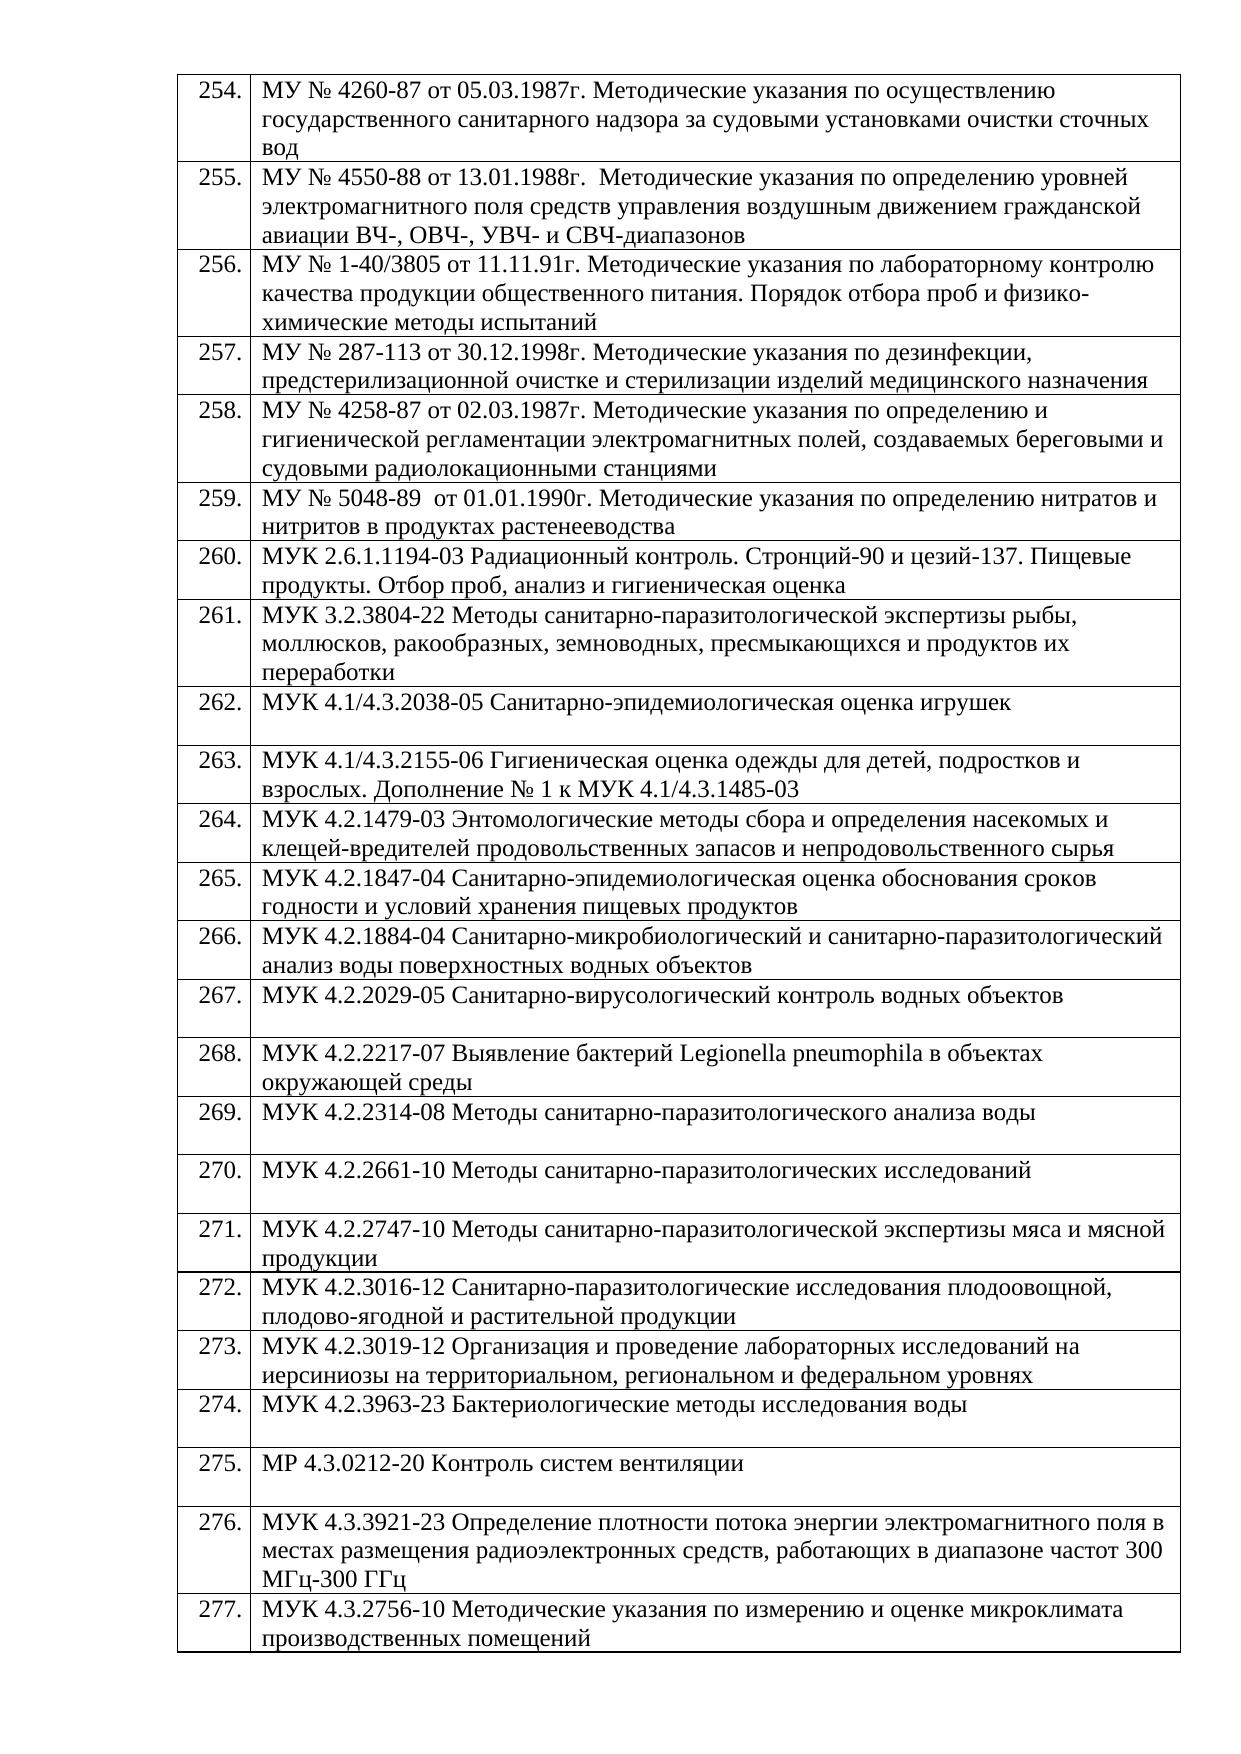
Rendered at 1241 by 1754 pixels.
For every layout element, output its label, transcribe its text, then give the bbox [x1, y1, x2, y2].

table_cell МУК 4.2.3016-12 Санитарно-паразитологические исследования плодоовощной, плодово-ягодной и растительной продукции [251, 1273, 1180, 1330]
table_cell МУК 4.2.3019-12 Организация и проведение лабораторных исследований на иерсиниозы на территориальном, региональном и федеральном уровнях [251, 1331, 1180, 1388]
table_cell [178, 1507, 250, 1593]
table_cell МУК 4.2.1479-03 Энтомологические методы сбора и определения насекомых и клещей-вредителей продовольственных запасов и непродовольственного сырья [251, 804, 1180, 862]
table_cell МУК 4.1/4.3.2038-05 Санитарно-эпидемиологическая оценка игрушек [251, 687, 1180, 744]
table_cell [178, 1331, 250, 1388]
table_cell МУ № 1-40/3805 от 11.11.91г. Методические указания по лабораторному контролю качества продукции общественного питания. Порядок отбора проб и физико-химические методы испытаний [251, 250, 1180, 336]
table_cell МУ № 287-113 от 30.12.1998г. Методические указания по дезинфекции, предстерилизационной очистке и стерилизации изделий медицинского назначения [251, 337, 1180, 394]
table_cell МУК 3.2.3804-22 Методы санитарно-паразитологической экспертизы рыбы, моллюсков, ракообразных, земноводных, пресмыкающихся и продуктов их переработки [251, 600, 1180, 686]
table_cell МУ № 4260-87 от 05.03.1987г. Методические указания по осуществлению государственного санитарного надзора за судовыми установками очистки сточных вод [251, 75, 1180, 161]
table_cell [178, 746, 250, 803]
table_cell МУК 4.2.1847-04 Санитарно-эпидемиологическая оценка обоснования сроков годности и условий хранения пищевых продуктов [251, 863, 1180, 920]
table_cell МУ № 4258-87 от 02.03.1987г. Методические указания по определению и гигиенической регламентации электромагнитных полей, создаваемых береговыми и судовыми радиолокационными станциями [251, 395, 1180, 482]
table_cell [178, 75, 250, 161]
table_cell МУК 4.2.1884-04 Санитарно-микробиологический и санитарно-паразитологический анализ воды поверхностных водных объектов [251, 921, 1180, 979]
table_cell МУК 4.3.3921-23 Определение плотности потока энергии электромагнитного поля в местах размещения радиоэлектронных средств, работающих в диапазоне частот 300 МГц-300 ГГц [251, 1507, 1180, 1593]
table_cell [178, 804, 250, 862]
table_cell [178, 687, 250, 744]
table_cell [178, 1214, 250, 1271]
table_cell [178, 600, 250, 686]
table_cell МУ № 4550-88 от 13.01.1988г. Методические указания по определению уровней электромагнитного поля средств управления воздушным движением гражданской авиации ВЧ-, ОВЧ-, УВЧ- и СВЧ-диапазонов [251, 162, 1180, 248]
table_cell [178, 1097, 250, 1154]
table_cell [178, 1390, 250, 1447]
table_cell МУК 4.2.2661-10 Методы санитарно-паразитологических исследований [251, 1155, 1180, 1213]
table_cell [178, 250, 250, 336]
table_cell МУК 4.2.3963-23 Бактериологические методы исследования воды [251, 1390, 1180, 1447]
table_cell МУК 4.2.2029-05 Санитарно-вирусологический контроль водных объектов [251, 980, 1180, 1037]
table_cell [178, 1155, 250, 1213]
table_cell МУ № 5048-89 от 01.01.1990г. Методические указания по определению нитратов и нитритов в продуктах растенееводства [251, 483, 1180, 540]
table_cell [251, 1594, 1180, 1651]
table_cell [178, 1273, 250, 1330]
table_cell [178, 395, 250, 482]
table_cell МУК 4.1/4.3.2155-06 Гигиеническая оценка одежды для детей, подростков и взрослых. Дополнение № 1 к МУК 4.1/4.3.1485-03 [251, 746, 1180, 803]
table_cell [178, 1448, 250, 1506]
table_cell [178, 162, 250, 248]
table_cell МУК 4.2.2217-07 Выявление бактерий Legionella pneumophila в объектах окружающей среды [251, 1038, 1180, 1096]
table_cell МУК 2.6.1.1194-03 Радиационный контроль. Стронций-90 и цезий-137. Пищевые продукты. Отбор проб, анализ и гигиеническая оценка [251, 541, 1180, 599]
table_cell [178, 483, 250, 540]
table_cell МУК 4.2.2747-10 Методы санитарно-паразитологической экспертизы мяса и мясной продукции [251, 1214, 1180, 1271]
table_cell МУК 4.2.2314-08 Методы санитарно-паразитологического анализа воды [251, 1097, 1180, 1154]
table_cell [178, 1038, 250, 1096]
table_cell [178, 980, 250, 1037]
table_cell [178, 1594, 250, 1651]
table_cell [178, 921, 250, 979]
table_cell [178, 863, 250, 920]
table_cell [178, 337, 250, 394]
table_cell [178, 541, 250, 599]
table_cell МР 4.3.0212-20 Контроль систем вентиляции [251, 1448, 1180, 1506]
